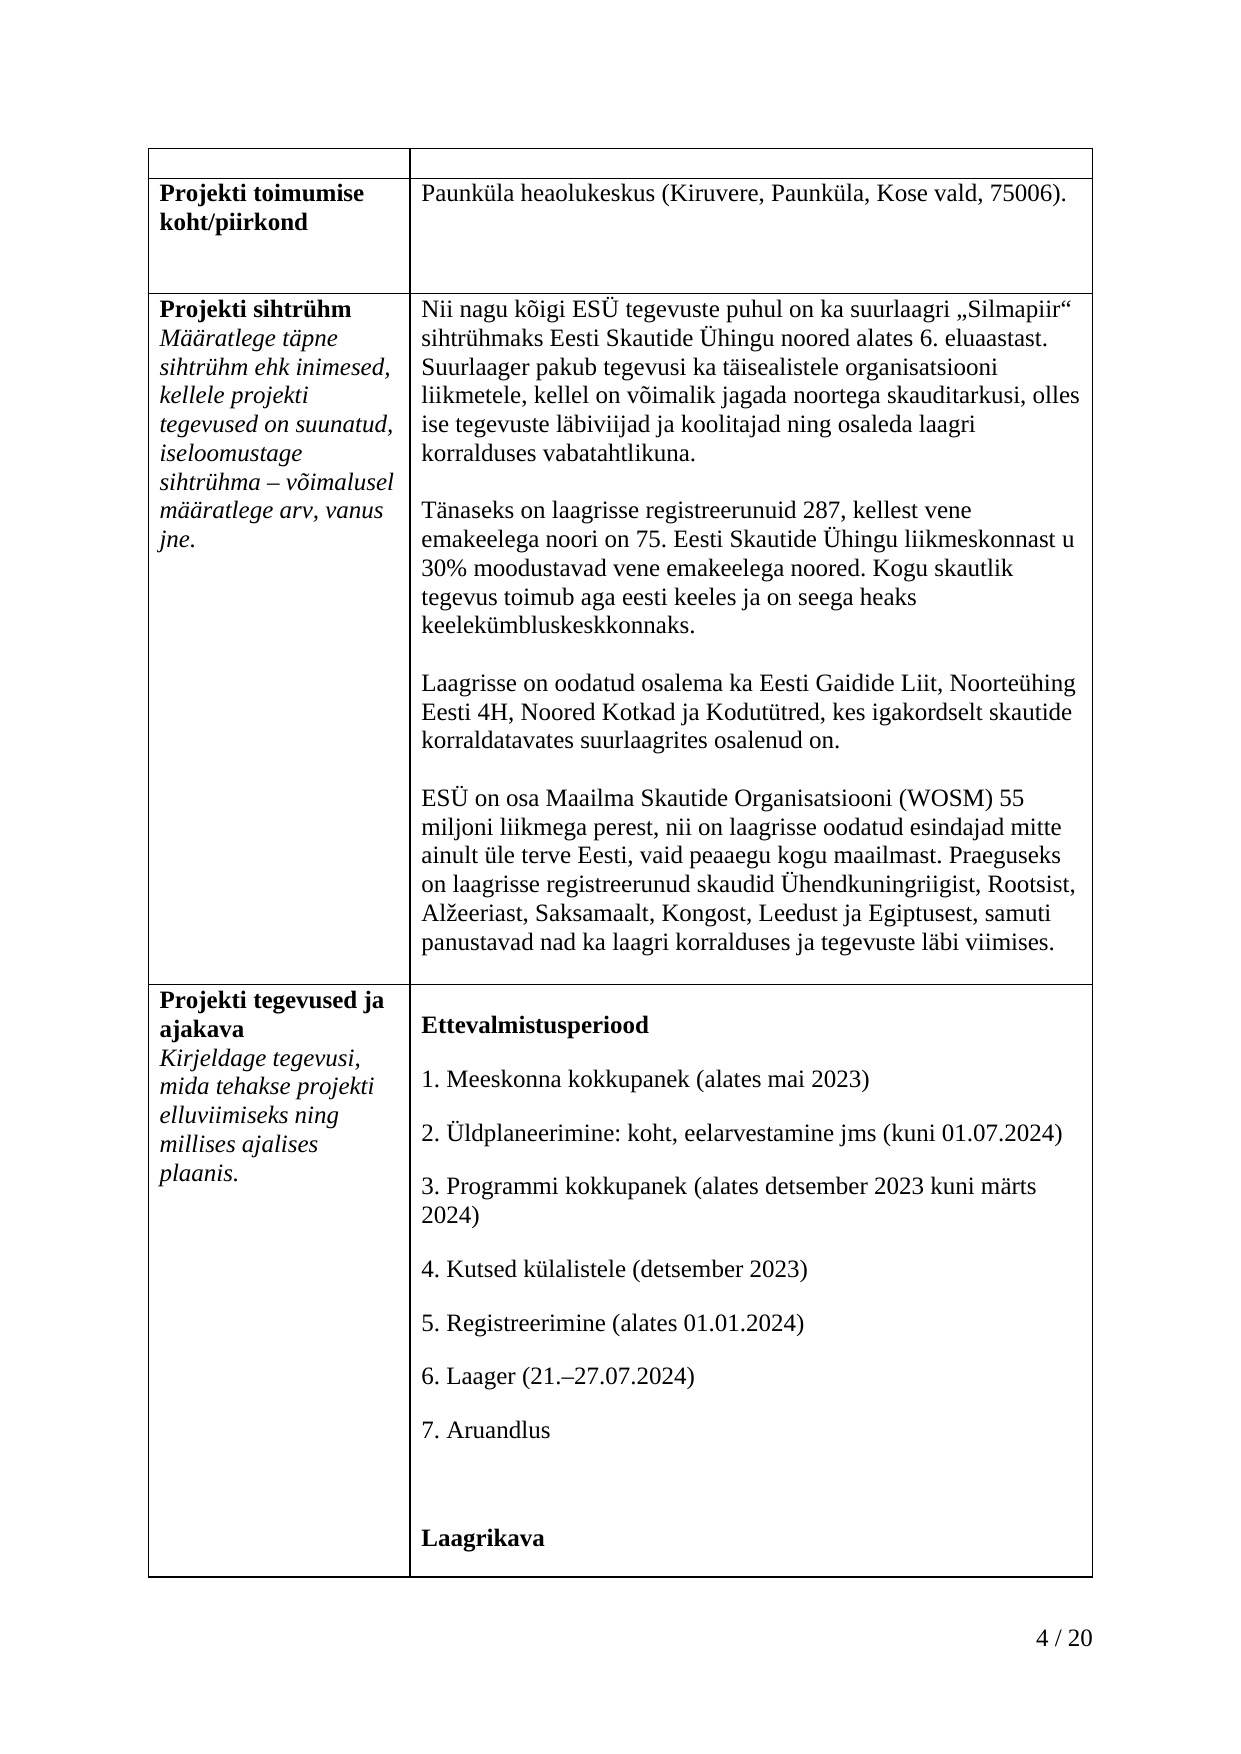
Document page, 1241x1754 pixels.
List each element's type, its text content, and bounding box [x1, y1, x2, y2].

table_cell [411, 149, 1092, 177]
table_cell Projekti toimumise koht/piirkond [149, 179, 409, 293]
table_cell Paunküla heaolukeskus (Kiruvere, Paunküla, Kose vald, 75006). [411, 179, 1092, 293]
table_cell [149, 985, 409, 1576]
table_cell Nii nagu kõigi ESÜ tegevuste puhul on ka suurlaagri „Silmapiir“ sihtrühmaks Eesti Skautide Ühingu noored alates 6. eluaastast. Suurlaager pakub tegevusi ka täisealistele organisatsiooni liikmetele, kellel on võimalik jagada noortega skauditarkusi, olles ise tegevuste läbiviijad ja koolitajad ning osaleda laagri korralduses vabatahtlikuna. Tänaseks on laagrisse registreerunuid 287, kellest vene emakeelega noori on 75. Eesti Skautide Ühingu liikmeskonnast u 30% moodustavad vene emakeelega noored. Kogu skautlik tegevus toimub aga eesti keeles ja on seega heaks keelekümbluskeskkonnaks. Laagrisse on oodatud osalema ka Eesti Gaidide Liit, Noorteühing Eesti 4H, Noored Kotkad ja Kodutütred, kes igakordselt skautide korraldatavates suurlaagrites osalenud on. ESÜ on osa Maailma Skautide Organisatsiooni (WOSM) 55 miljoni liikmega perest, nii on laagrisse oodatud esindajad mitte ainult üle terve Eesti, vaid peaaegu kogu maailmast. Praeguseks on laagrisse registreerunud skaudid Ühendkuningriigist, Rootsist, Alžeeriast, Saksamaalt, Kongost, Leedust ja Egiptusest, samuti panustavad nad ka laagri korralduses ja tegevuste läbi viimises. [411, 294, 1092, 984]
table_cell Projekti sihtrühm Määratlege täpne sihtrühm ehk inimesed, kellele projekti tegevused on suunatud, iseloomustage sihtrühma – võimalusel määratlege arv, vanus jne. [149, 294, 409, 984]
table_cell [411, 985, 1092, 1576]
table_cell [149, 149, 409, 177]
